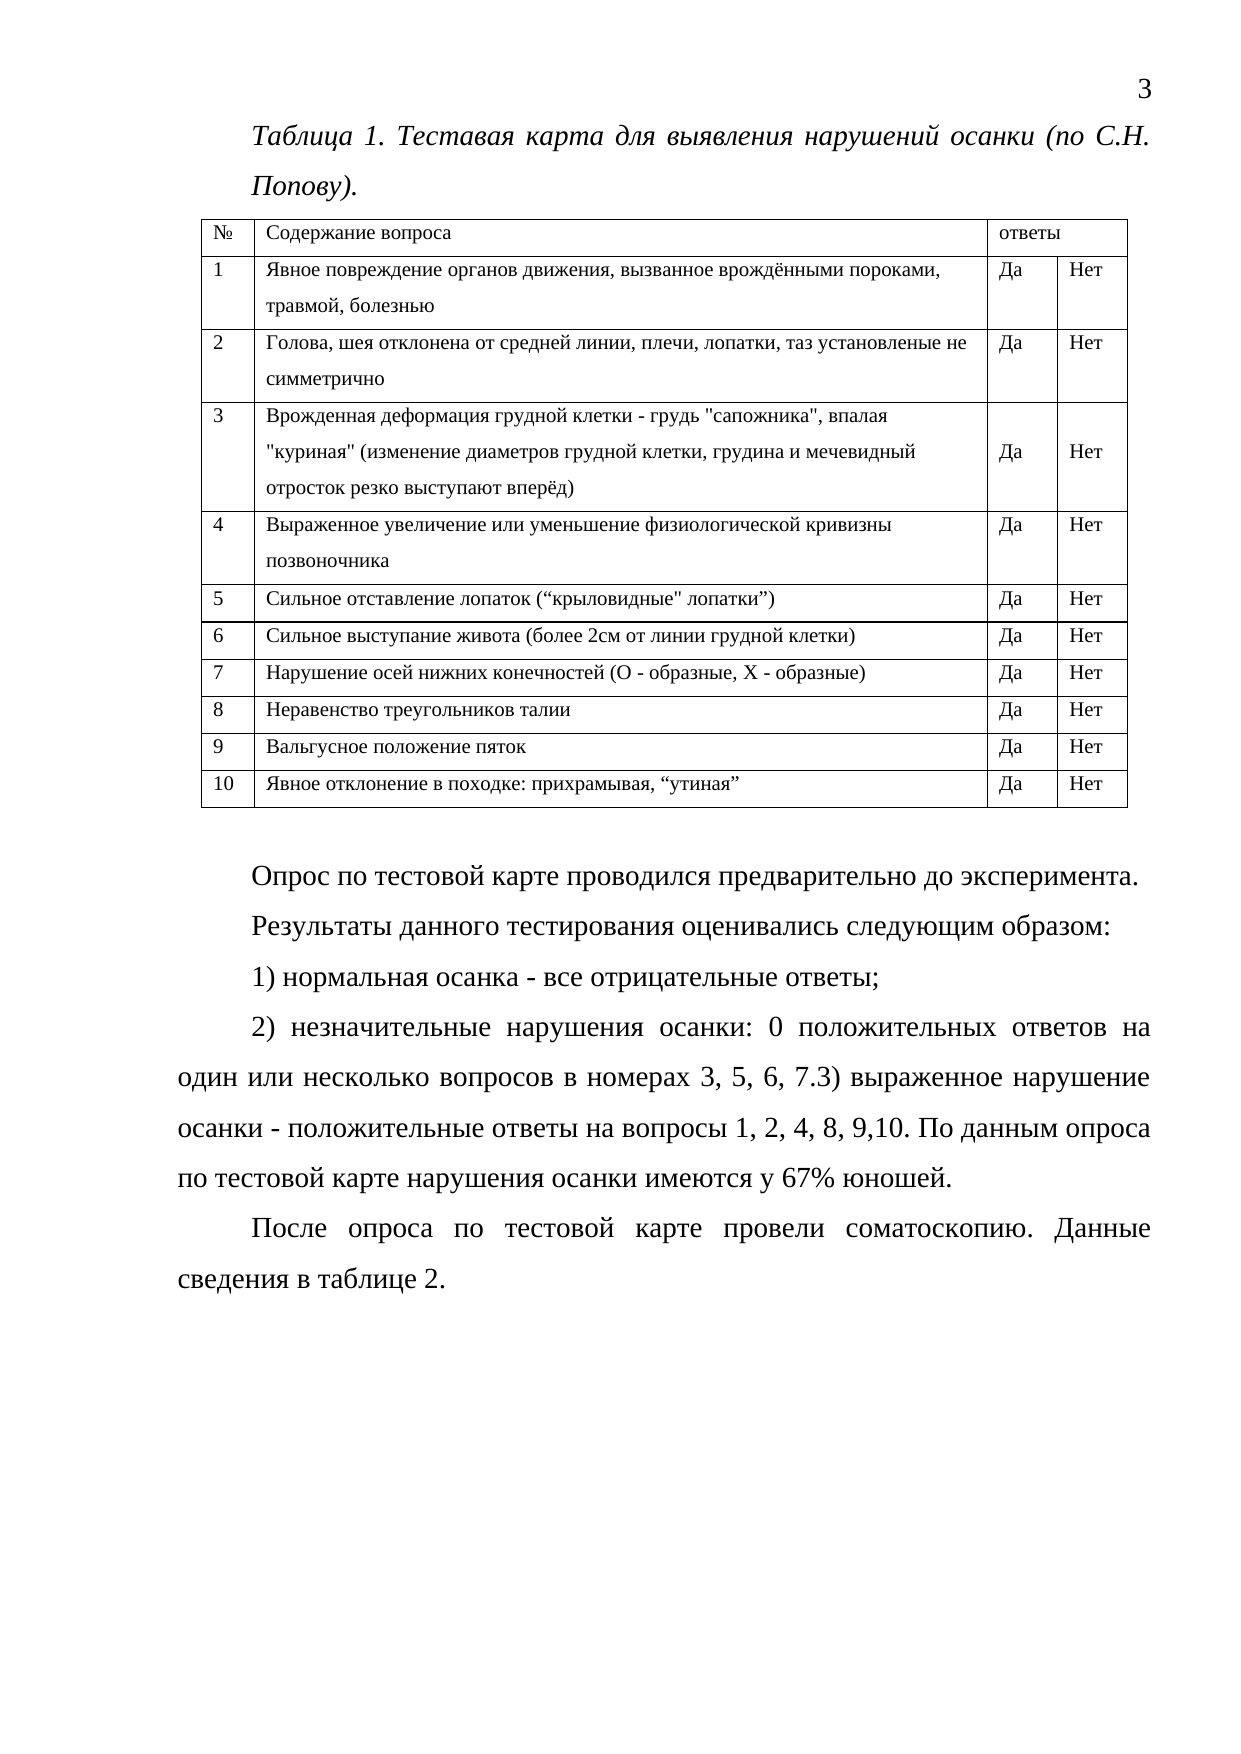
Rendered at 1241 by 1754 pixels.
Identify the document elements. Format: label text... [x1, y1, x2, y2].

table_cell Голова, шея отклонена от средней линии, плечи, лопатки, таз установленые не симметрично [255, 330, 987, 402]
table_cell Нет [1058, 771, 1127, 807]
text Таблица 1. Теставая карта для выявления нарушений осанки (по С.Н. Попову). [251, 118, 1152, 202]
text 2) незначительные нарушения осанки: 0 положительных ответов на один или несколько вопросов в номерах 3, 5, 6, 7.3) выраженное нарушение осанки - положительные ответы на вопросы 1, 2, 4, 8, 9,10. По данным опроса по тестовой карте нарушения осанки имеются у 67% юношей. [177, 1009, 1152, 1194]
table_cell Нет [1058, 697, 1127, 733]
text Опрос по тестовой карте проводился предварительно до эксперимента. [177, 858, 1152, 892]
table_header Содержание вопроса [255, 220, 987, 256]
table_cell 1 [202, 257, 254, 329]
table_cell Да [988, 257, 1057, 329]
text 1) нормальная осанка - все отрицательные ответы; [177, 959, 1152, 992]
table_cell Нет [1058, 512, 1127, 584]
table_cell 10 [202, 771, 254, 807]
table_cell 2 [202, 330, 254, 402]
table_cell Нарушение осей нижних конечностей (О - образные, X - образные) [255, 660, 987, 696]
table_cell Нет [1058, 585, 1127, 621]
table_cell Да [988, 512, 1057, 584]
table_cell 3 [202, 403, 254, 511]
table_cell Нет [1058, 330, 1127, 402]
table_cell Да [988, 660, 1057, 696]
table_cell Нет [1058, 660, 1127, 696]
table_cell Врожденная деформация грудной клетки - грудь "сапожника", впалая "куриная" (изменение диаметров грудной клетки, грудина и мечевидный отросток резко выступают вперёд) [255, 403, 987, 511]
table_cell Да [988, 330, 1057, 402]
table_cell Да [988, 697, 1057, 733]
table_cell 8 [202, 697, 254, 733]
table_cell Да [988, 734, 1057, 770]
table_cell 4 [202, 512, 254, 584]
table_cell 7 [202, 660, 254, 696]
table_cell Выраженное увеличение или уменьшение физиологической кривизны позвоночника [255, 512, 987, 584]
table_cell 6 [202, 623, 254, 658]
table_cell Неравенство треугольников талии [255, 697, 987, 733]
table_cell Да [988, 403, 1057, 511]
table_cell Да [988, 771, 1057, 807]
table_cell Нет [1058, 257, 1127, 329]
table_cell Да [988, 585, 1057, 621]
table_header № [202, 220, 254, 256]
table_cell Сильное отставление лопаток (“крыловидные" лопатки”) [255, 585, 987, 621]
table_cell 9 [202, 734, 254, 770]
table_cell Нет [1058, 734, 1127, 770]
table_cell Явное повреждение органов движения, вызванное врождёнными пороками, травмой, болезнью [255, 257, 987, 329]
table_cell Нет [1058, 623, 1127, 658]
table_cell Явное отклонение в походке: прихрамывая, “утиная” [255, 771, 987, 807]
text После опроса по тестовой карте провели соматоскопию. Данные сведения в таблице 2. [177, 1210, 1152, 1294]
table_cell Да [988, 623, 1057, 658]
table_cell 5 [202, 585, 254, 621]
text Результаты данного тестирования оценивались следующим образом: [177, 908, 1152, 942]
table_header ответы [988, 220, 1127, 256]
table_cell Сильное выступание живота (более 2см от линии грудной клетки) [255, 623, 987, 658]
table_cell Вальгусное положение пяток [255, 734, 987, 770]
table_cell Нет [1058, 403, 1127, 511]
